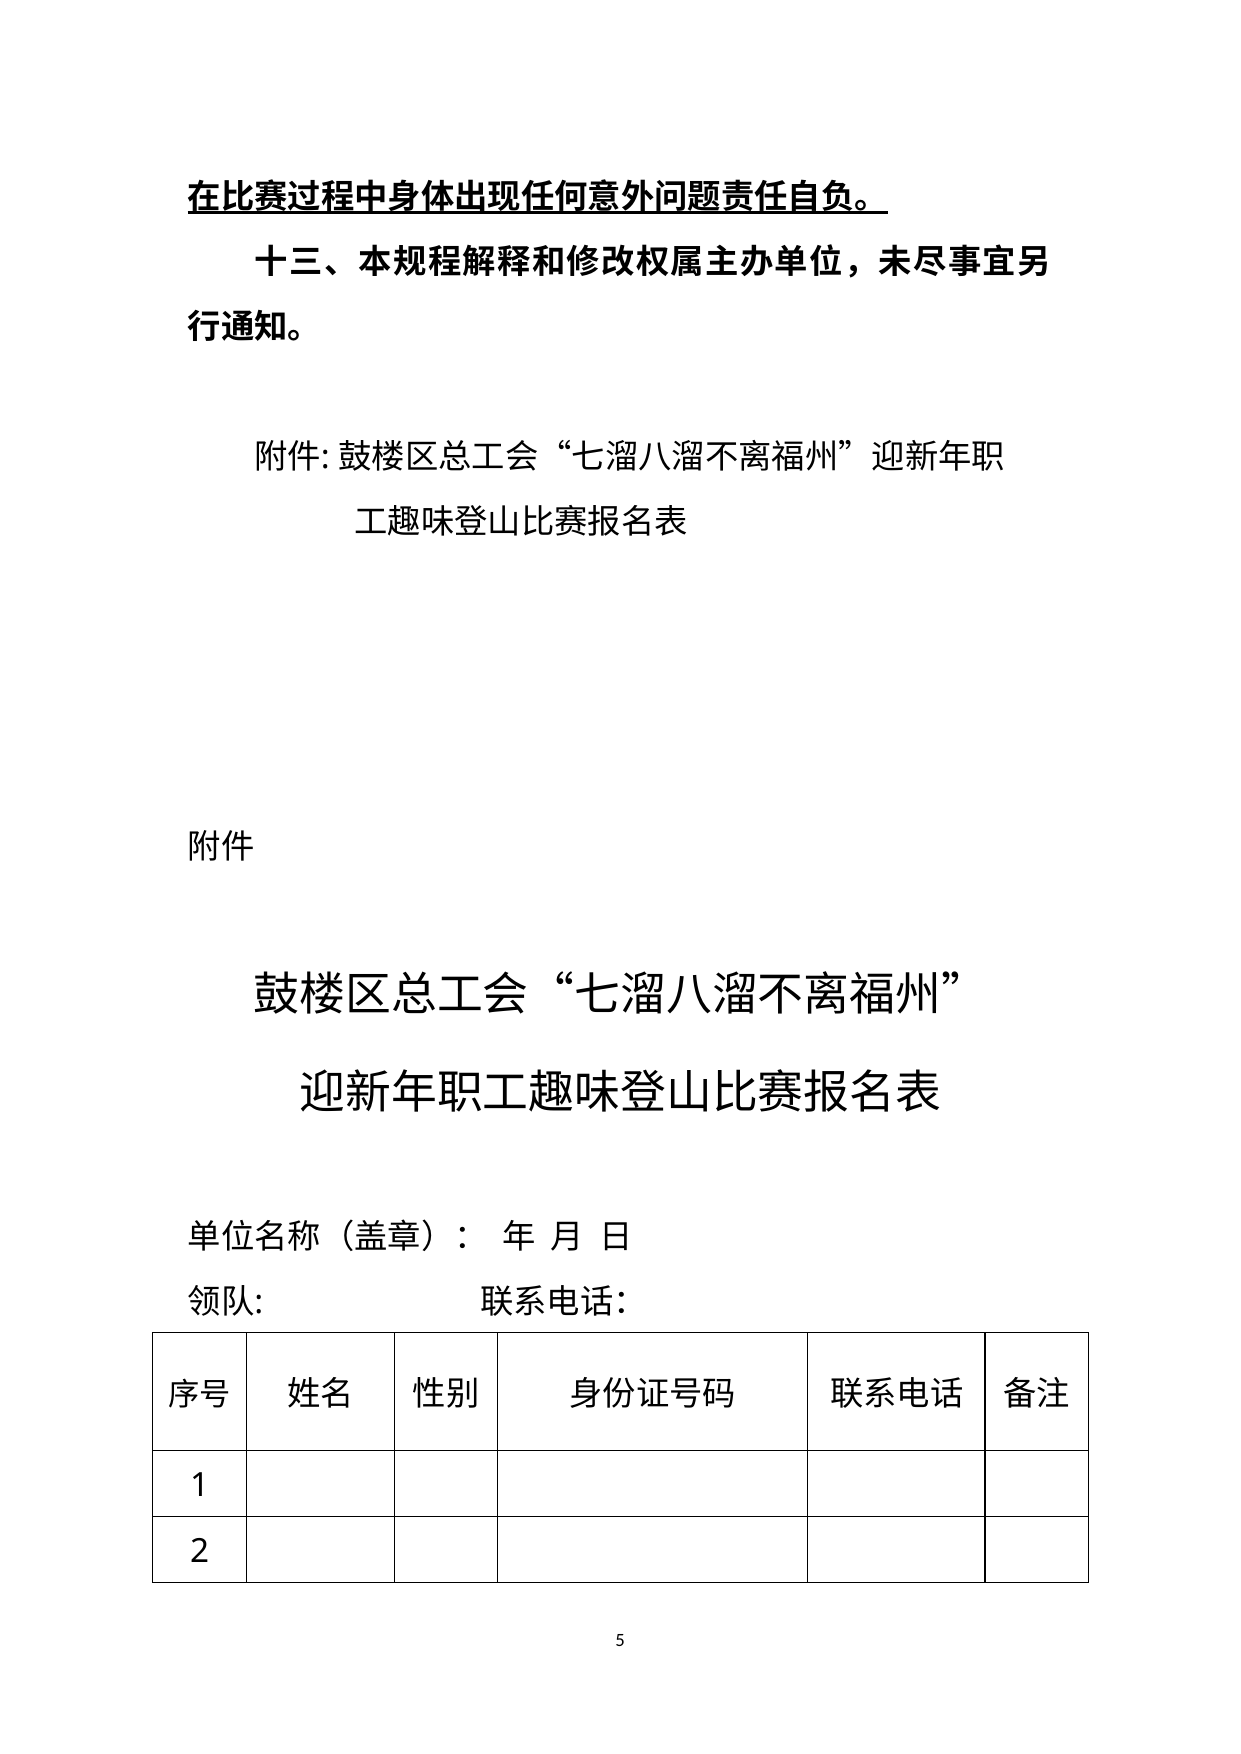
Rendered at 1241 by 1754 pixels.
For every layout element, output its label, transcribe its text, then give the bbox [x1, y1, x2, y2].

text 领队: 联系电话： [187, 1267, 1053, 1332]
table_header 备注 [986, 1333, 1088, 1449]
text 迎新年职工趣味登山比赛报名表 [187, 1039, 1053, 1137]
table_cell [247, 1517, 394, 1582]
table_cell [395, 1517, 497, 1582]
text 十三、本规程解释和修改权属主办单位，未尽事宜另行通知。 [187, 227, 1053, 357]
table_header 身份证号码 [498, 1333, 807, 1449]
text 附件 [187, 812, 1053, 877]
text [187, 162, 1053, 227]
text 鼓楼区总工会“七溜八溜不离福州” [187, 942, 1053, 1039]
table_cell 1 [153, 1451, 246, 1516]
table_header 联系电话 [808, 1333, 984, 1449]
table_header 序号 [153, 1333, 246, 1449]
table_cell 2 [153, 1517, 246, 1582]
table_header 性别 [395, 1333, 497, 1449]
table_cell [498, 1451, 807, 1516]
text 工趣味登山比赛报名表 [187, 487, 1053, 552]
table_cell [498, 1517, 807, 1582]
table_cell [395, 1451, 497, 1516]
table_cell [808, 1451, 984, 1516]
table_cell [986, 1517, 1088, 1582]
text 附件: 鼓楼区总工会“七溜八溜不离福州”迎新年职 [254, 422, 1053, 487]
table_cell [986, 1451, 1088, 1516]
table_cell [808, 1517, 984, 1582]
table_cell [247, 1451, 394, 1516]
text 单位名称（盖章）： 年 月 日 [187, 1202, 1053, 1267]
table_header 姓名 [247, 1333, 394, 1449]
